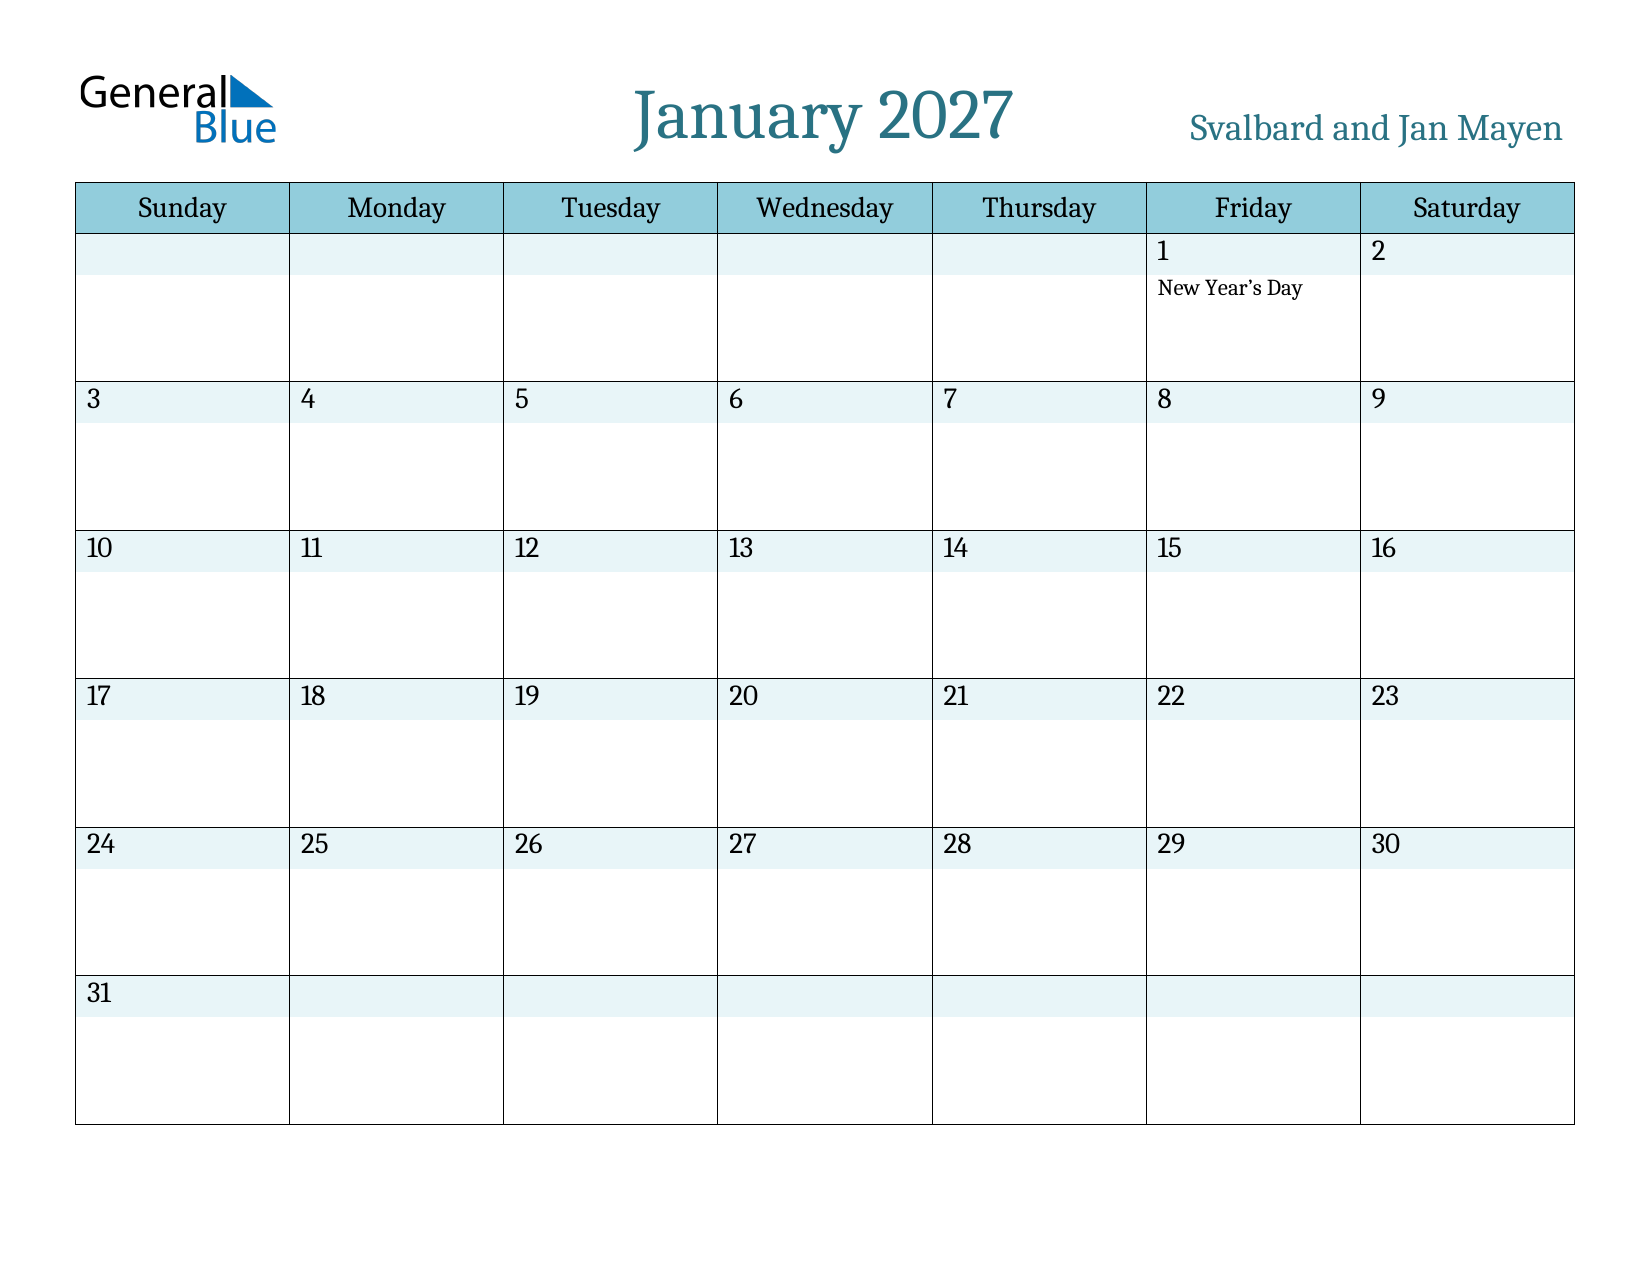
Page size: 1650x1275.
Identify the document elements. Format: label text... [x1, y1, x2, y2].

table_cell [933, 1017, 1146, 1123]
table_cell 13 [718, 531, 932, 572]
table_cell 1 [1147, 234, 1360, 275]
table_cell [290, 572, 503, 678]
table_cell [290, 1017, 503, 1123]
table_cell [1361, 976, 1574, 1017]
table_cell [504, 572, 717, 678]
table_header Svalbard and Jan Mayen [1146, 75, 1574, 182]
picture [80, 75, 276, 143]
table_cell 24 [76, 828, 289, 869]
table_cell [718, 572, 932, 678]
table_cell [933, 234, 1146, 275]
table_cell 29 [1147, 828, 1360, 869]
table_cell [290, 869, 503, 975]
table_cell 21 [933, 679, 1146, 720]
table_cell [76, 234, 289, 275]
table_cell [504, 234, 717, 275]
table_cell 3 [76, 382, 289, 423]
table_cell [1361, 869, 1574, 975]
table_cell 4 [290, 382, 503, 423]
table_cell 31 [76, 976, 289, 1017]
table_cell [1147, 423, 1360, 530]
table_cell [718, 1017, 932, 1123]
table_cell [1361, 423, 1574, 530]
table_cell 16 [1361, 531, 1574, 572]
table_cell [504, 1017, 717, 1123]
table_cell [1361, 720, 1574, 827]
table_cell [718, 869, 932, 975]
table_cell [504, 423, 717, 530]
table_cell [290, 275, 503, 381]
table_header January 2027 [504, 75, 1146, 182]
table_cell [504, 976, 717, 1017]
table_cell [76, 423, 289, 530]
table_cell 23 [1361, 679, 1574, 720]
table_cell [933, 275, 1146, 381]
table_cell [1147, 720, 1360, 827]
table_cell 30 [1361, 828, 1574, 869]
table_cell 18 [290, 679, 503, 720]
table_cell [718, 234, 932, 275]
table_cell 19 [504, 679, 717, 720]
table_cell 22 [1147, 679, 1360, 720]
table_cell [76, 572, 289, 678]
table_cell 20 [718, 679, 932, 720]
table_cell 25 [290, 828, 503, 869]
table_cell Friday [1147, 183, 1360, 233]
table_cell 26 [504, 828, 717, 869]
table_cell [504, 275, 717, 381]
table_cell 27 [718, 828, 932, 869]
table_cell 11 [290, 531, 503, 572]
table_cell [933, 720, 1146, 827]
table_header [76, 75, 503, 182]
table_cell [290, 234, 503, 275]
table_cell 2 [1361, 234, 1574, 275]
table_cell [1147, 869, 1360, 975]
table_cell [76, 869, 289, 975]
table_cell 9 [1361, 382, 1574, 423]
table_cell 17 [76, 679, 289, 720]
table_cell [504, 869, 717, 975]
table_cell [933, 976, 1146, 1017]
table_cell Wednesday [718, 183, 932, 233]
table_cell [1147, 1017, 1360, 1123]
table_cell [76, 275, 289, 381]
table_cell [290, 423, 503, 530]
table_cell [718, 423, 932, 530]
table_cell [933, 572, 1146, 678]
table_cell Tuesday [504, 183, 717, 233]
table_cell [290, 976, 503, 1017]
table_cell Thursday [933, 183, 1146, 233]
table_cell New Year’s Day [1147, 275, 1360, 381]
table_cell 6 [718, 382, 932, 423]
table_cell [933, 423, 1146, 530]
table_cell Sunday [76, 183, 289, 233]
table_cell [1361, 275, 1574, 381]
table_cell 28 [933, 828, 1146, 869]
table_cell [718, 976, 932, 1017]
table_cell [290, 720, 503, 827]
table_cell [718, 275, 932, 381]
table_cell [504, 720, 717, 827]
table_cell 15 [1147, 531, 1360, 572]
table_cell [76, 1017, 289, 1123]
table_cell [1147, 976, 1360, 1017]
table_cell 14 [933, 531, 1146, 572]
table_cell Saturday [1361, 183, 1574, 233]
table_cell [718, 720, 932, 827]
table_cell [933, 869, 1146, 975]
table_cell [1147, 572, 1360, 678]
table_cell [76, 720, 289, 827]
table_cell 7 [933, 382, 1146, 423]
table_cell Monday [290, 183, 503, 233]
table_cell 8 [1147, 382, 1360, 423]
table_cell [1361, 1017, 1574, 1123]
table_cell 10 [76, 531, 289, 572]
table_cell 5 [504, 382, 717, 423]
table_cell 12 [504, 531, 717, 572]
table_cell [1361, 572, 1574, 678]
